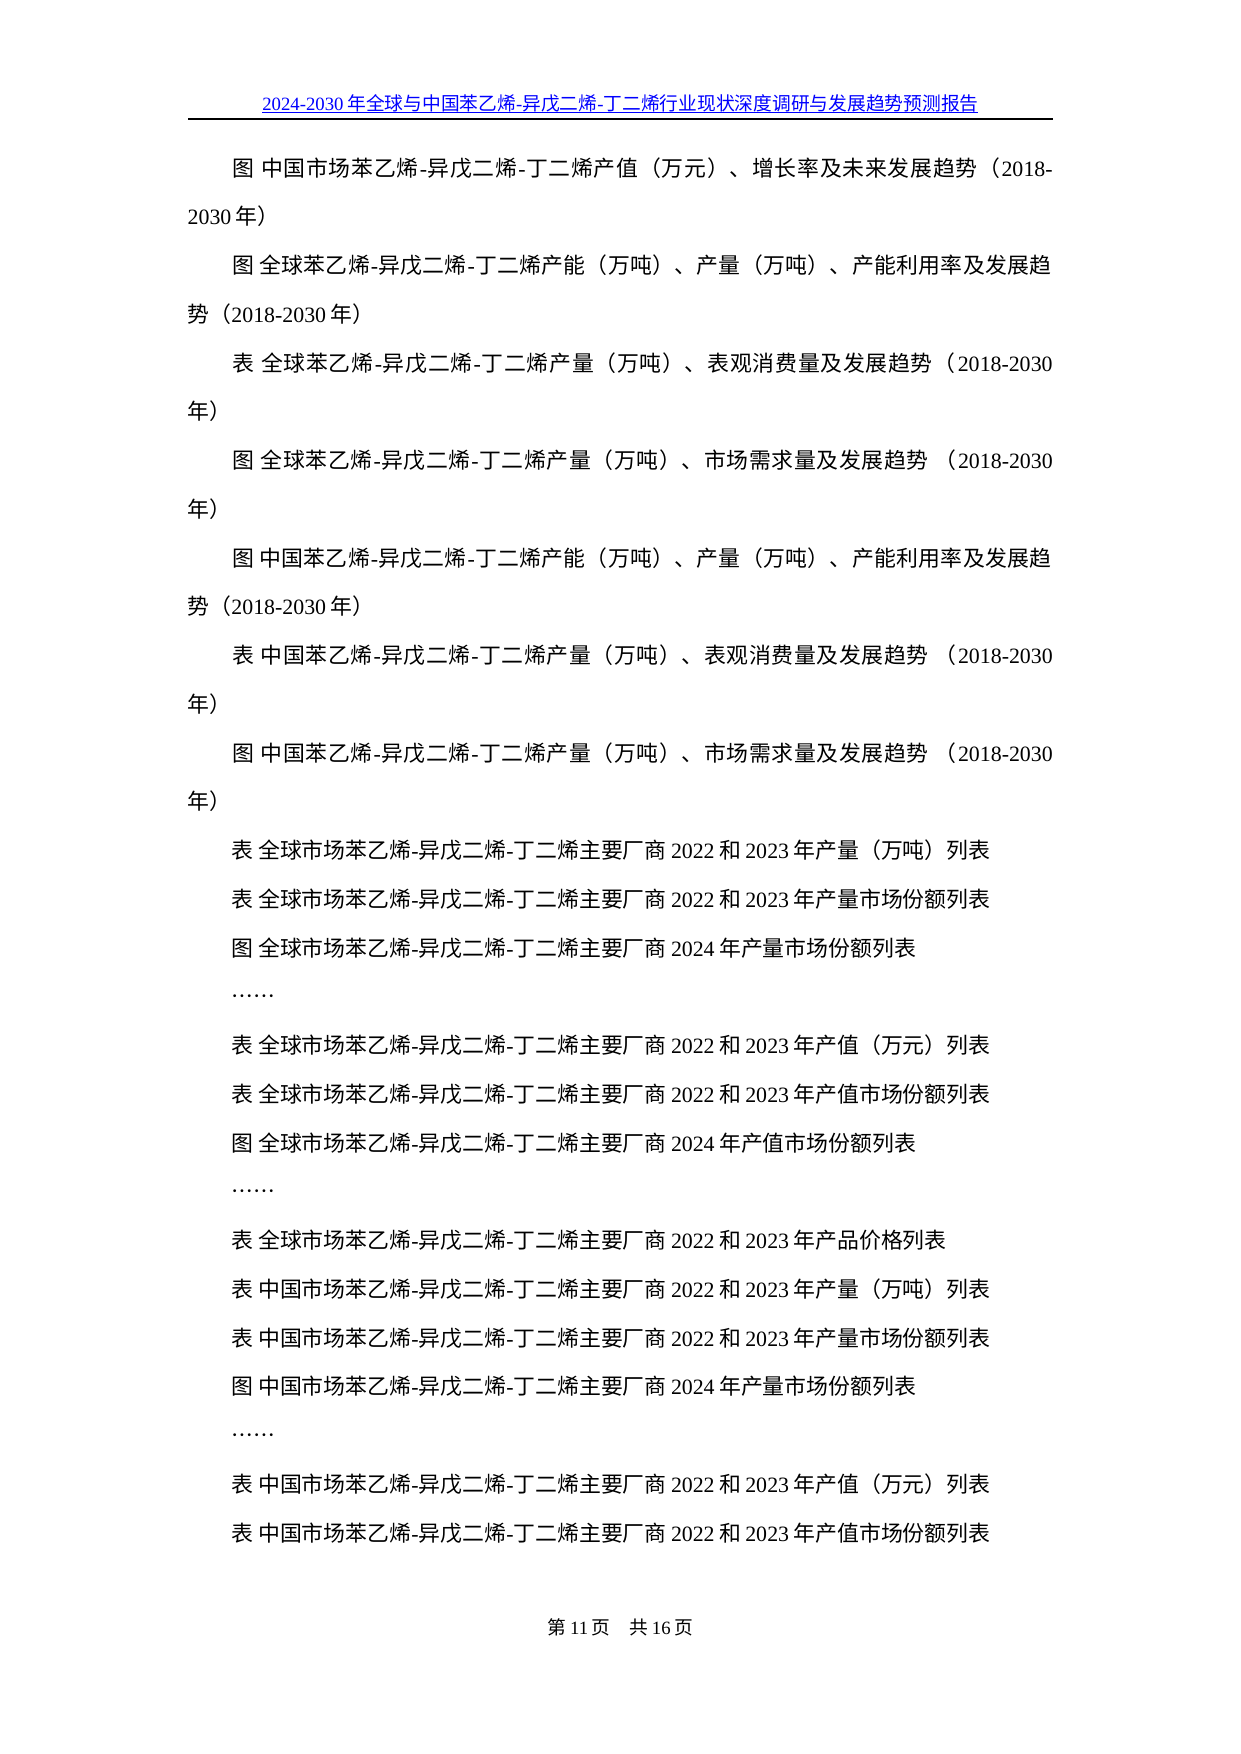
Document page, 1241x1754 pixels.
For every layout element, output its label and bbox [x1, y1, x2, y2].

text [187, 150, 1053, 1548]
